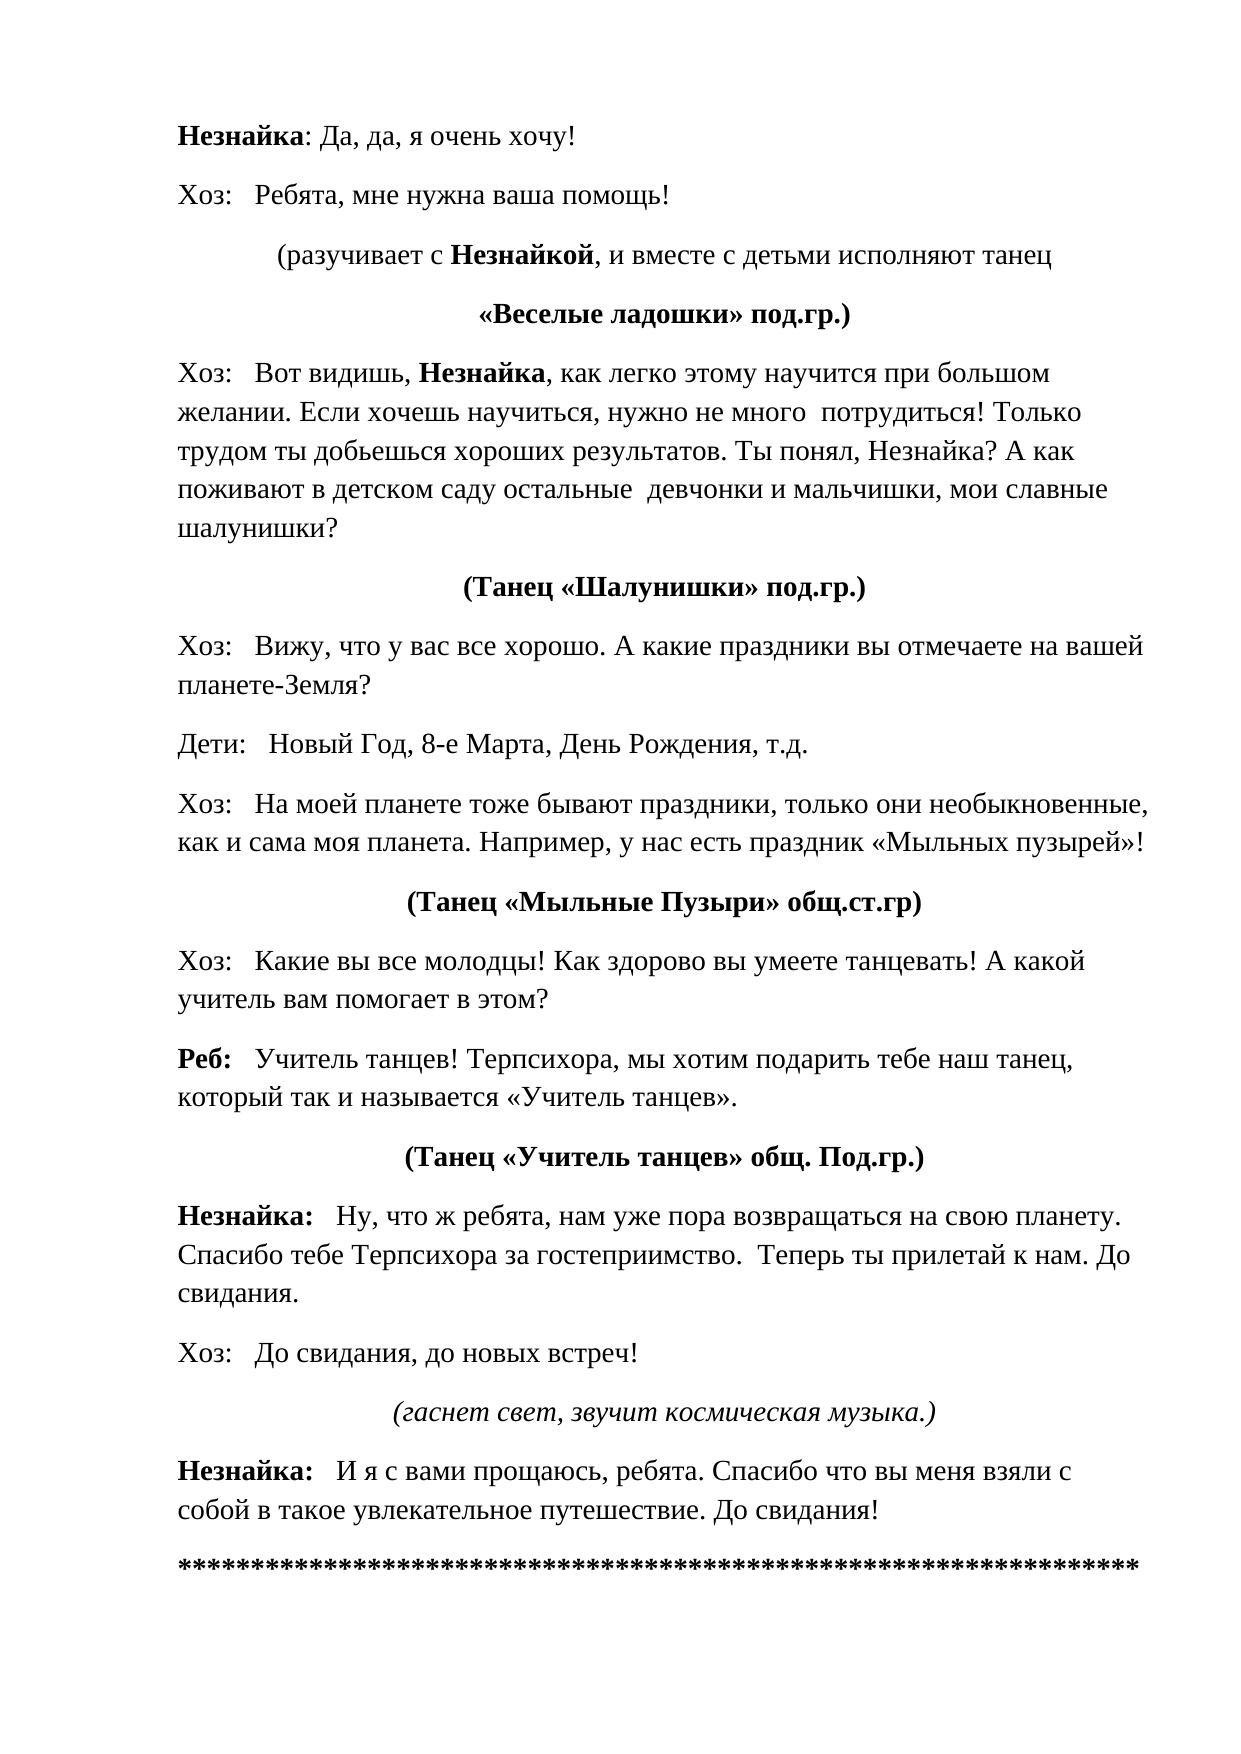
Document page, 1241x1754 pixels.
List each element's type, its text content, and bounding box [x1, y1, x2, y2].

text «Веселые ладошки» под.гр.) [177, 296, 1152, 330]
text Незнайка: Да, да, я очень хочу! [177, 118, 1152, 152]
text Хоз: Ребята, мне нужна ваша помощь! [177, 177, 1152, 211]
text (гаснет свет, звучит космическая музыка.) [177, 1394, 1152, 1428]
text (разучивает с Незнайкой, и вместе с детьми исполняют танец [177, 237, 1152, 270]
text Незнайка: И я с вами прощаюсь, ребята. Спасибо что вы меня взяли с собой в такое увлекательное путешествие. До свидания! [177, 1453, 1152, 1526]
text Незнайка: Ну, что ж ребята, нам уже пора возвращаться на свою планету. Спасибо тебе Терпсихора за гостеприимство. Теперь ты прилетай к нам. До свидания. [177, 1198, 1152, 1309]
text (Танец «Шалунишки» под.гр.) [177, 569, 1152, 603]
text Дети: Новый Год, 8-е Марта, День Рождения, т.д. [177, 726, 1152, 760]
text Хоз: Вижу, что у вас все хорошо. А какие праздники вы отмечаете на вашей планете-Земля? [177, 628, 1152, 701]
text ****************************************************************** [177, 1551, 1152, 1585]
text (Танец «Учитель танцев» общ. Под.гр.) [177, 1139, 1152, 1172]
text Реб: Учитель танцев! Терпсихора, мы хотим подарить тебе наш танец, который так и называется «Учитель танцев». [177, 1041, 1152, 1113]
text (Танец «Мыльные Пузыри» общ.ст.гр) [177, 884, 1152, 917]
text Хоз: Вот видишь, Незнайка, как легко этому научится при большом желании. Если хочешь научиться, нужно не много потрудиться! Только трудом ты добьешься хороших результатов. Ты понял, Незнайка? А как поживают в детском саду остальные девчонки и мальчишки, мои славные шалунишки? [177, 356, 1152, 543]
text Хоз: Какие вы все молодцы! Как здорово вы умеете танцевать! А какой учитель вам помогает в этом? [177, 943, 1152, 1015]
text Хоз: До свидания, до новых встреч! [177, 1335, 1152, 1368]
text Хоз: На моей планете тоже бывают праздники, только они необыкновенные, как и сама моя планета. Например, у нас есть праздник «Мыльных пузырей»! [177, 786, 1152, 858]
